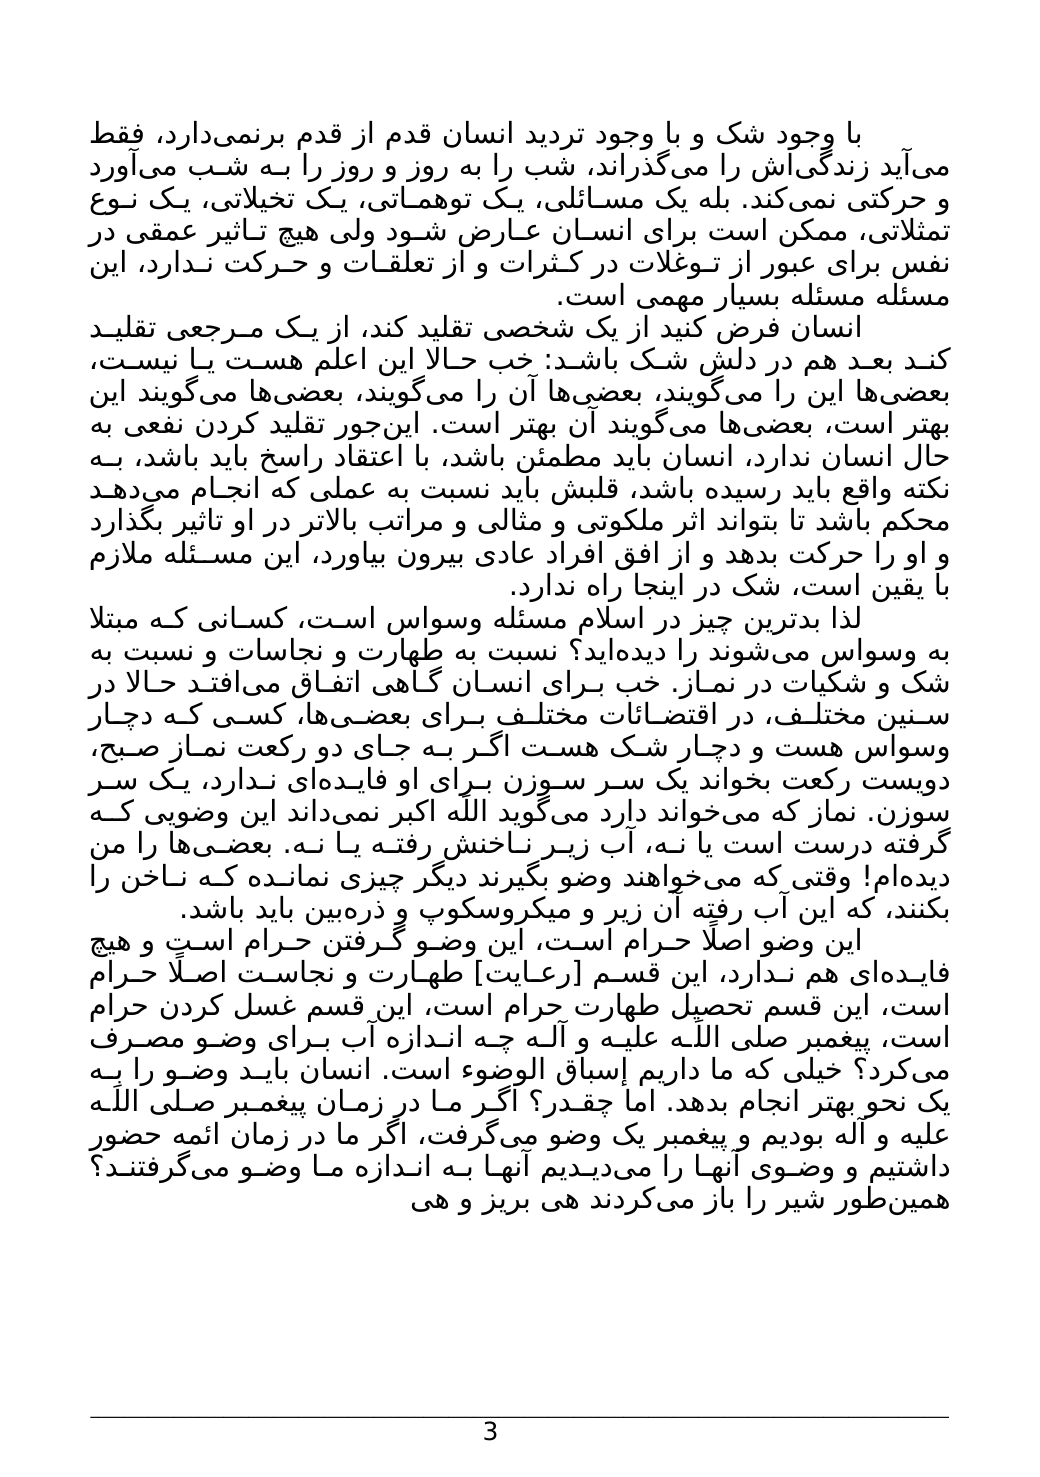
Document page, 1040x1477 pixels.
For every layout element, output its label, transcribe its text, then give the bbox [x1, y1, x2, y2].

text با وجود شک و با وجود تردید انسان قدم از قدم برنمی‌دارد، فقط می‌آید زندگی‌اش را می‌گذراند، شب را به روز و روز را به شب می‌آورد و حرکتی نمی‌کند. بله یک مسائلی، یک توهماتی، یک تخیلاتی، یک نوع تمثلاتی، ممکن است برای انسان عارض شود ولی هیچ تاثیر عمقی در نفس برای عبور از توغلات در کثرات و از تعلقات و حرکت ندارد، این مسئله مسئله بسیار مهمی است. [89, 118, 951, 312]
text لذا بدترین چیز در اسلام مسئله وسواس است، کسانی که مبتلا به وسواس می‌شوند را دیده‌اید؟ نسبت به طهارت و نجاسات و نسبت به شک و شکیات در نماز. خب برای انسان گاهی اتفاق می‌افتد حالا در سنین مختلف، در اقتضائات مختلف برای بعضی‌ها، کسی که دچار وسواس هست و دچار شک هست اگر به جای دو رکعت نماز صبح، دویست رکعت بخواند یک سر سوزن برای او فایده‌ای ندارد، یک سر سوزن. نماز که می‌خواند دارد می‌گوید اللَه اکبر نمی‌داند این وضویی که گرفته درست است یا نه، آب زیر ناخنش رفته یا نه. بعضی‌ها را من دیده‌ام! وقتی که می‌خواهند وضو بگیرند دیگر چیزی نمانده که ناخن را بکنند، که این آب رفته آن زیر و میکروسکوپ و ذره‌بین باید باشد. [89, 602, 951, 925]
text این وضو اصلًا حرام است، این وضو گرفتن حرام است و هیچ فایده‌ای هم ندارد، این قسم [رعایت‌] طهارت و نجاست اصلًا حرام است، این قسم تحصیل طهارت حرام است، این قسم غسل کردن حرام است، پیغمبر صلی اللَه علیه و آله چه اندازه آب برای وضو مصرف می‌کرد؟ خیلی که ما داریم إسباق الوضوء است. انسان باید وضو را به یک نحو بهتر انجام بدهد. اما چقدر؟ اگر ما در زمان پیغمبر صلی اللَه علیه و آله بودیم و پیغمبر یک وضو می‌گرفت، اگر ما در زمان ائمه حضور داشتیم و وضوی آنها را می‌دیدیم آنها به اندازه ما وضو می‌گرفتند؟ همین‌طور شیر را باز می‌کردند هی بریز و هی‌ [89, 925, 951, 1216]
text انسان فرض کنید از یک شخصی تقلید کند، از یک مرجعی تقلید کند بعد هم در دلش شک باشد: خب حالا این اعلم هست یا نیست، بعضی‌ها این را می‌گویند، بعضی‌ها آن را می‌گویند، بعضی‌ها می‌گویند این بهتر است، بعضی‌ها می‌گویند آن بهتر است. این‌جور تقلید کردن نفعی به حال انسان ندارد، انسان باید مطمئن باشد، با اعتقاد راسخ باید باشد، به نکته واقع باید رسیده باشد، قلبش باید نسبت به عملی که انجام می‌دهد محکم باشد تا بتواند اثر ملکوتی و مثالی و مراتب بالاتر در او تاثیر بگذارد و او را حرکت بدهد و از افق افراد عادی بیرون بیاورد، این مسئله ملازم با یقین است، شک در اینجا راه ندارد. [89, 312, 951, 602]
